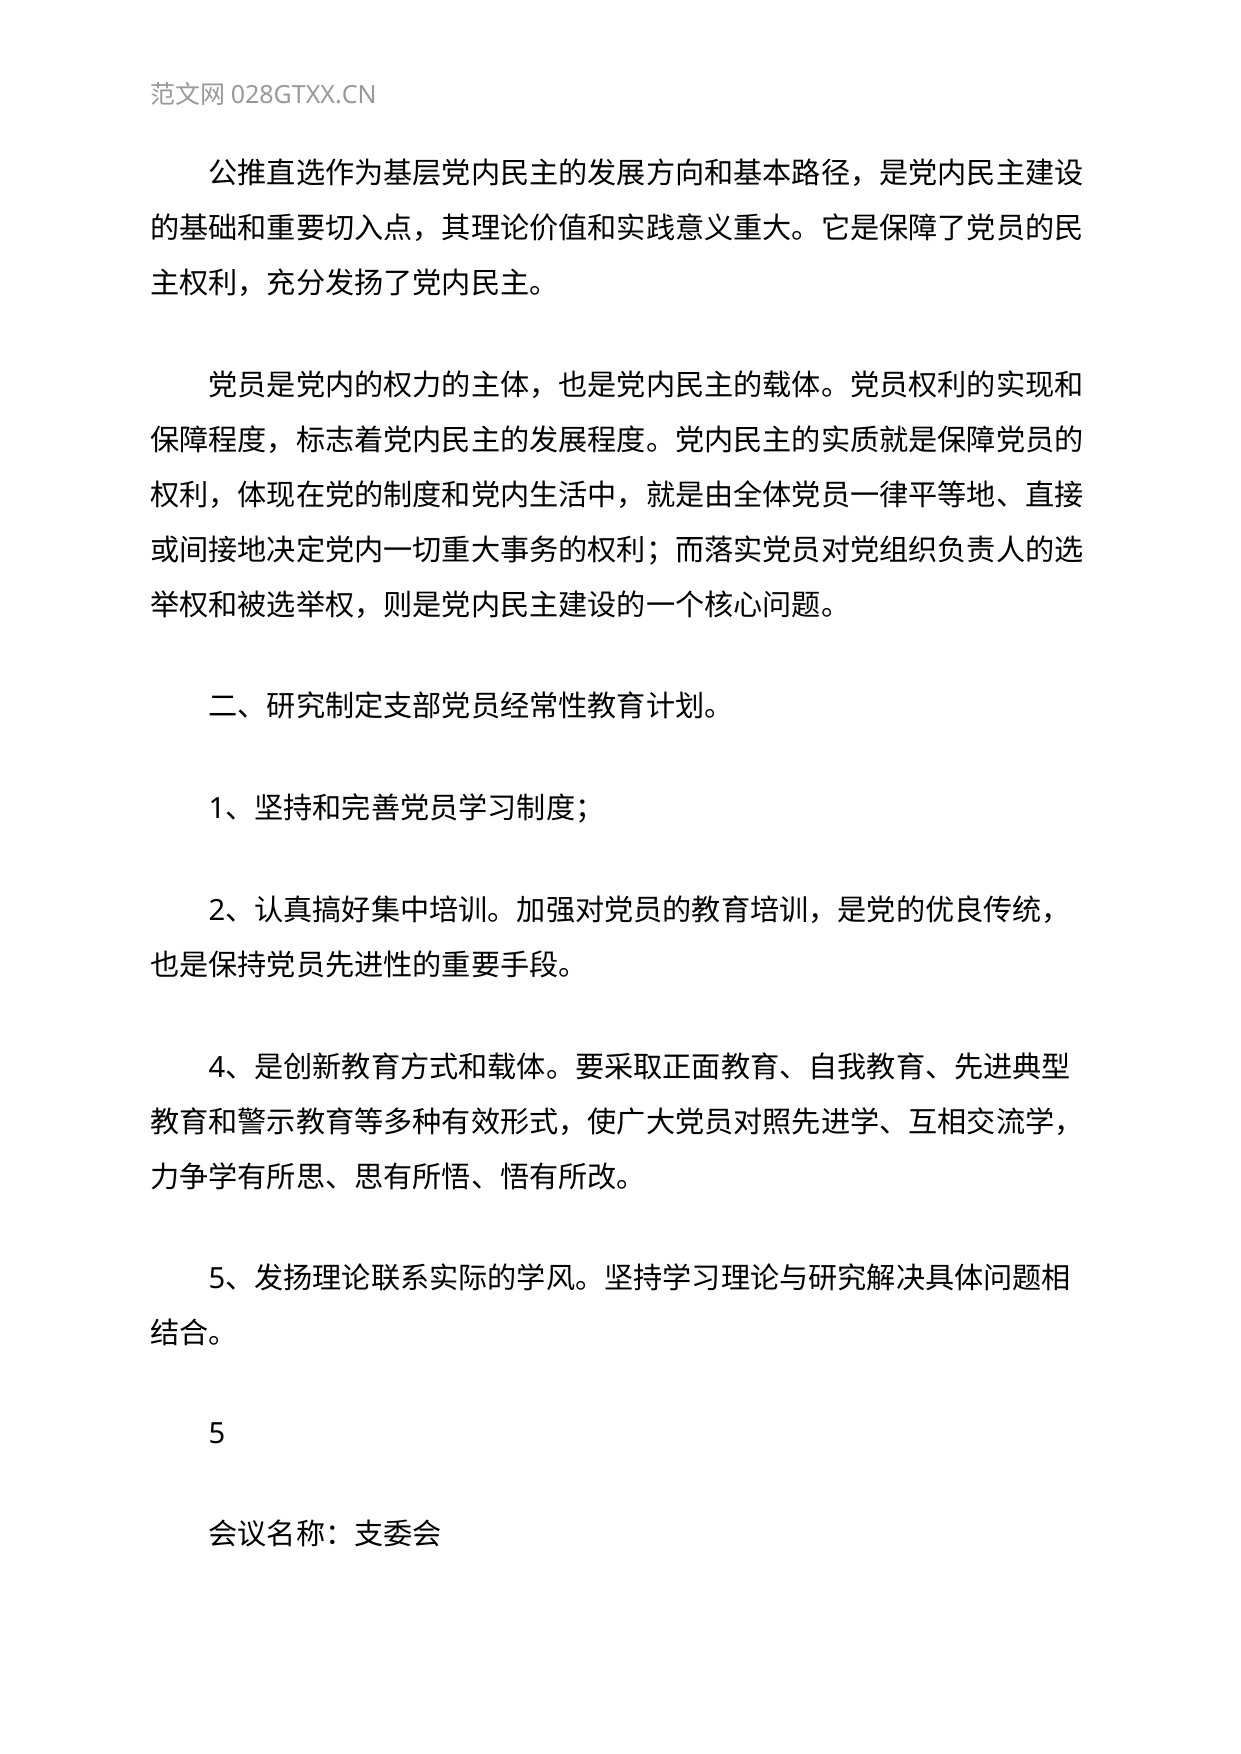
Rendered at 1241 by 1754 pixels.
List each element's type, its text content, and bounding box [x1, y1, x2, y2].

text 1、坚持和完善党员学习制度； [150, 785, 1090, 827]
text 4、是创新教育方式和载体。要采取正面教育、自我教育、先进典型教育和警示教育等多种有效形式，使广大党员对照先进学、互相交流学，力争学有所思、思有所悟、悟有所改。 [150, 1043, 1090, 1196]
text 二、研究制定支部党员经常性教育计划。 [150, 683, 1090, 725]
text 5、发扬理论联系实际的学风。坚持学习理论与研究解决具体问题相结合。 [150, 1255, 1090, 1352]
text 5 [150, 1412, 1090, 1452]
text 公推直选作为基层党内民主的发展方向和基本路径，是党内民主建设的基础和重要切入点，其理论价值和实践意义重大。它是保障了党员的民主权利，充分发扬了党内民主。 [150, 150, 1090, 302]
text 党员是党内的权力的主体，也是党内民主的载体。党员权利的实现和保障程度，标志着党内民主的发展程度。党内民主的实质就是保障党员的权利，体现在党的制度和党内生活中，就是由全体党员一律平等地、直接或间接地决定党内一切重大事务的权利；而落实党员对党组织负责人的选举权和被选举权，则是党内民主建设的一个核心问题。 [150, 362, 1090, 623]
text 会议名称：支委会 [150, 1510, 1090, 1553]
text 2、认真搞好集中培训。加强对党员的教育培训，是党的优良传统，也是保持党员先进性的重要手段。 [150, 887, 1090, 984]
